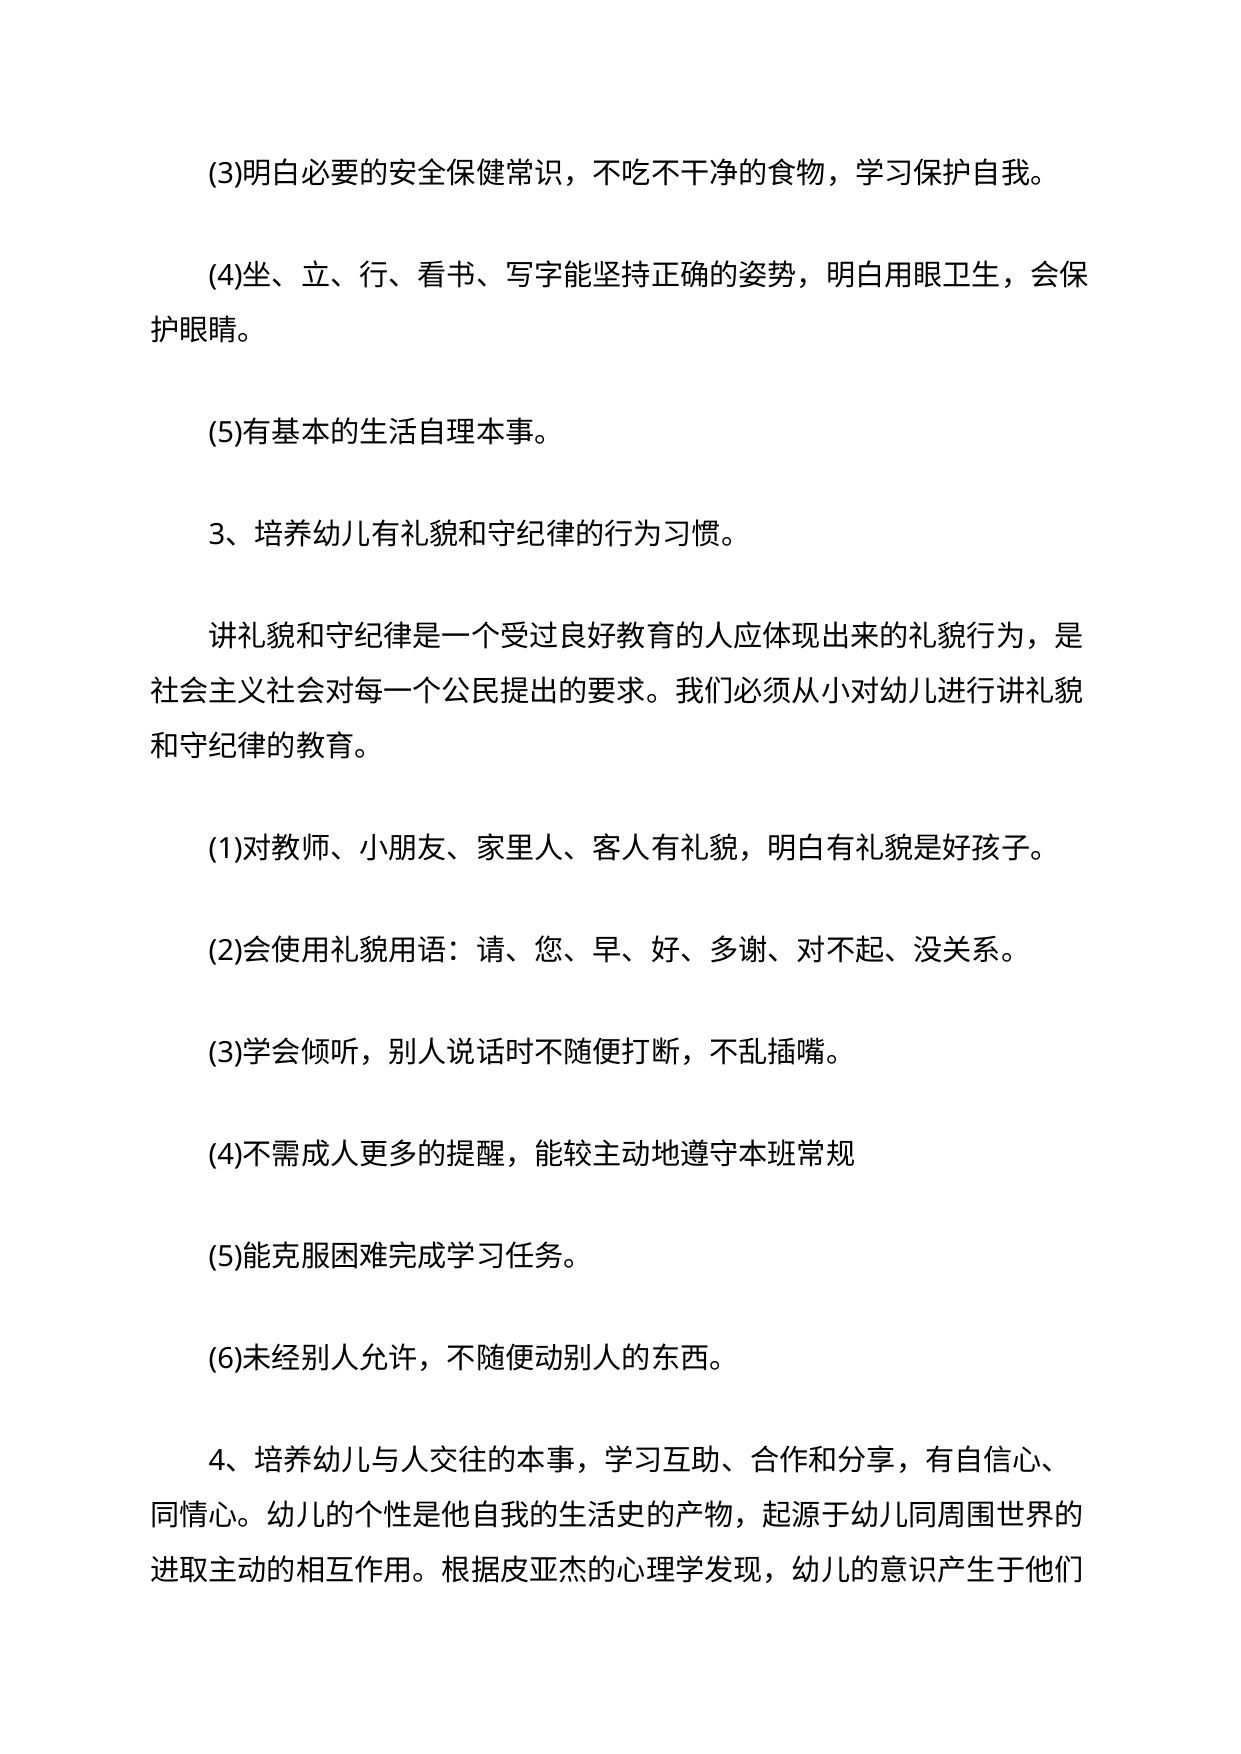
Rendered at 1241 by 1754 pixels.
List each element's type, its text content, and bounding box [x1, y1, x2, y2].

text (1)对教师、小朋友、家里人、客人有礼貌，明白有礼貌是好孩子。 [150, 824, 1090, 867]
text (4)坐、立、行、看书、写字能坚持正确的姿势，明白用眼卫生，会保护眼睛。 [150, 252, 1090, 349]
text (3)明白必要的安全保健常识，不吃不干净的食物，学习保护自我。 [150, 150, 1090, 192]
text (5)有基本的生活自理本事。 [150, 409, 1090, 451]
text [150, 1436, 1090, 1588]
text 讲礼貌和守纪律是一个受过良好教育的人应体现出来的礼貌行为，是社会主义社会对每一个公民提出的要求。我们必须从小对幼儿进行讲礼貌和守纪律的教育。 [150, 613, 1090, 765]
text (5)能克服困难完成学习任务。 [150, 1232, 1090, 1274]
text (4)不需成人更多的提醒，能较主动地遵守本班常规 [150, 1130, 1090, 1173]
text 3、培养幼儿有礼貌和守纪律的行为习惯。 [150, 511, 1090, 553]
text (3)学会倾听，别人说话时不随便打断，不乱插嘴。 [150, 1028, 1090, 1071]
text (6)未经别人允许，不随便动别人的东西。 [150, 1334, 1090, 1377]
text (2)会使用礼貌用语：请、您、早、好、多谢、对不起、没关系。 [150, 926, 1090, 969]
